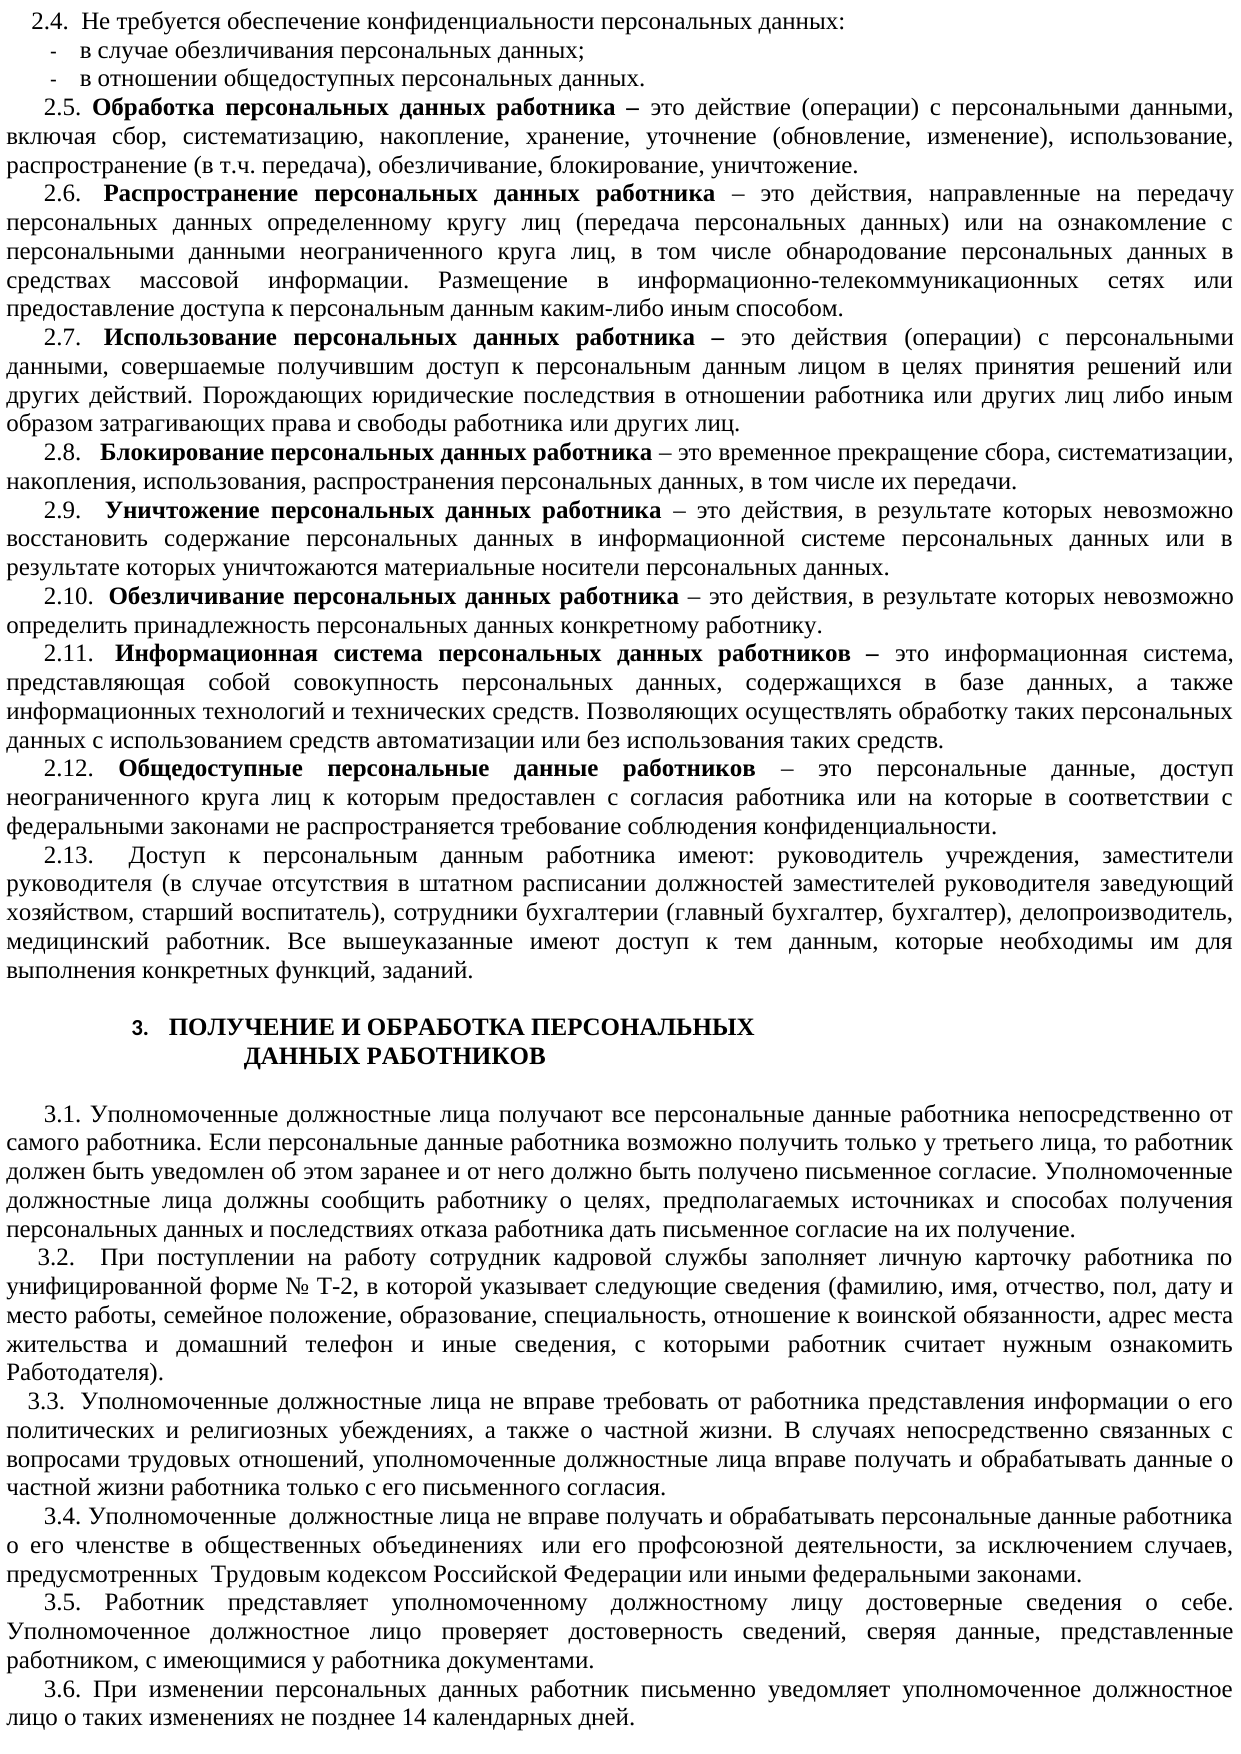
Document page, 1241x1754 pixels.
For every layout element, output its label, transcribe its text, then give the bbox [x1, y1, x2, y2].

text 3.6. При изменении персональных данных работник письменно уведомляет уполномоченное должностное лицо о таких изменениях не позднее 14 календарных дней. [6, 1674, 1234, 1731]
text 2.12. Общедоступные персональные данные работников – это персональные данные, доступ неограниченного круга лиц к которым предоставлен с согласия работника или на которые в соответствии с федеральными законами не распространяется требование соблюдения конфиденциальности. [6, 753, 1234, 840]
text 2.11. Информационная система персональных данных работников – это информационная система, представляющая собой совокупность персональных данных, содержащихся в базе данных, а также информационных технологий и технических средств. Позволяющих осуществлять обработку таких персональных данных с использованием средств автоматизации или без использования таких средств. [6, 638, 1234, 753]
text 2.13. Доступ к персональным данным работника имеют: руководитель учреждения, заместители руководителя (в случае отсутствия в штатном расписании должностей заместителей руководителя заведующий хозяйством, старший воспитатель), сотрудники бухгалтерии (главный бухгалтер, бухгалтер), делопроизводитель, медицинский работник. Все вышеуказанные имеют доступ к тем данным, которые необходимы им для выполнения конкретных функций, заданий. [6, 840, 1234, 983]
text 2.9. Уничтожение персональных данных работника – это действия, в результате которых невозможно восстановить содержание персональных данных в информационной системе персональных данных или в результате которых уничтожаются материальные носители персональных данных. [6, 495, 1234, 581]
list ПОЛУЧЕНИЕ И ОБРАБОТКА ПЕРСОНАЛЬНЫХ [131, 1012, 1234, 1041]
text ДАННЫХ РАБОТНИКОВ [131, 1041, 1234, 1070]
list в случае обезличивания персональных данных; [50, 35, 1234, 63]
text 2.7. Использование персональных данных работника – это действия (операции) с персональными данными, совершаемые получившим доступ к персональным данным лицом в целях принятия решений или других действий. Порождающих юридические последствия в отношении работника или других лиц либо иным образом затрагивающих права и свободы работника или других лиц. [6, 322, 1234, 437]
text 2.10. Обезличивание персональных данных работника – это действия, в результате которых невозможно определить принадлежность персональных данных конкретному работнику. [6, 581, 1234, 638]
list в отношении общедоступных персональных данных. [50, 63, 1234, 92]
text 3.4. Уполномоченные должностные лица не вправе получать и обрабатывать персональные данные работника о его членстве в общественных объединениях или его профсоюзной деятельности, за исключением случаев, предусмотренных Трудовым кодексом Российской Федерации или иными федеральными законами. [6, 1501, 1234, 1587]
text 3.5. Работник представляет уполномоченному должностному лицу достоверные сведения о себе. Уполномоченное должностное лицо проверяет достоверность сведений, сверяя данные, представленные работником, с имеющимися у работника документами. [6, 1587, 1234, 1674]
text 2.5. Обработка персональных данных работника – это действие (операции) с персональными данными, включая сбор, систематизацию, накопление, хранение, уточнение (обновление, изменение), использование, распространение (в т.ч. передача), обезличивание, блокирование, уничтожение. [6, 92, 1234, 178]
text 2.6. Распространение персональных данных работника – это действия, направленные на передачу персональных данных определенному кругу лиц (передача персональных данных) или на ознакомление с персональными данными неограниченного круга лиц, в том числе обнародование персональных данных в средствах массовой информации. Размещение в информационно-телекоммуникационных сетях или предоставление доступа к персональным данным каким-либо иным способом. [6, 178, 1234, 322]
text 2.8. Блокирование персональных данных работника – это временное прекращение сбора, систематизации, накопления, использования, распространения персональных данных, в том числе их передачи. [6, 437, 1234, 495]
text 3.3. Уполномоченные должностные лица не вправе требовать от работника представления информации о его политических и религиозных убеждениях, а также о частной жизни. В случаях непосредственно связанных с вопросами трудовых отношений, уполномоченные должностные лица вправе получать и обрабатывать данные о частной жизни работника только с его письменного согласия. [6, 1386, 1234, 1501]
text 3.1. Уполномоченные должностные лица получают все персональные данные работника непосредственно от самого работника. Если персональные данные работника возможно получить только у третьего лица, то работник должен быть уведомлен об этом заранее и от него должно быть получено письменное согласие. Уполномоченные должностные лица должны сообщить работнику о целях, предполагаемых источниках и способах получения персональных данных и последствиях отказа работника дать письменное согласие на их получение. [6, 1099, 1234, 1242]
text 3.2. При поступлении на работу сотрудник кадровой службы заполняет личную карточку работника по унифицированной форме № Т-2, в которой указывает следующие сведения (фамилию, имя, отчество, пол, дату и место работы, семейное положение, образование, специальность, отношение к воинской обязанности, адрес места жительства и домашний телефон и иные сведения, с которыми работник считает нужным ознакомить Работодателя). [6, 1242, 1234, 1386]
text 2.4. Не требуется обеспечение конфиденциальности персональных данных: [6, 6, 1234, 35]
